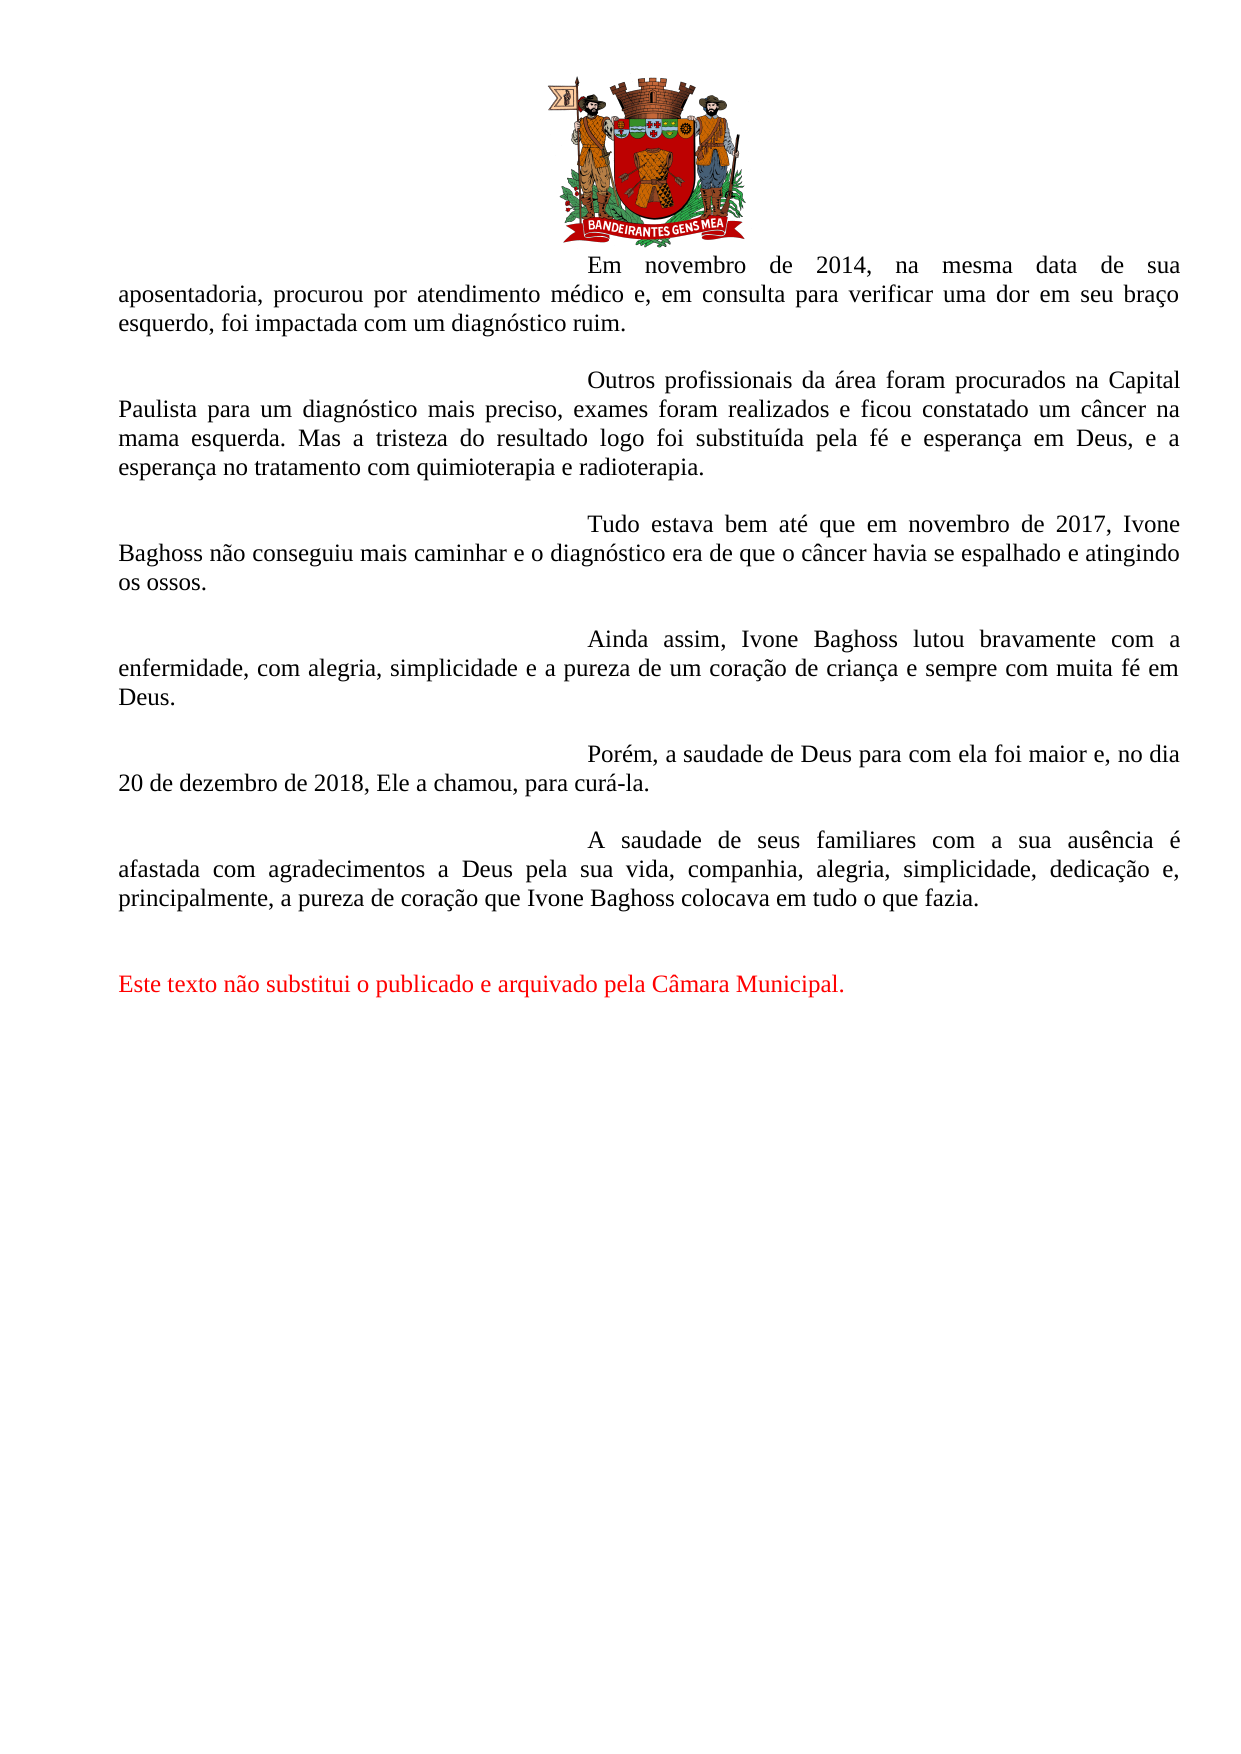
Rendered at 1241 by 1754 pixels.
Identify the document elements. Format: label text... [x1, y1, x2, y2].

text Tudo estava bem até que em novembro de 2017, Ivone Baghoss não conseguiu mais caminhar e o diagnóstico era de que o câncer havia se espalhado e atingindo os ossos. [118, 509, 1181, 595]
text Outros profissionais da área foram procurados na Capital Paulista para um diagnóstico mais preciso, exames foram realizados e ficou constatado um câncer na mama esquerda. Mas a tristeza do resultado logo foi substituída pela fé e esperança em Deus, e a esperança no tratamento com quimioterapia e radioterapia. [118, 365, 1181, 480]
text Este texto não substitui o publicado e arquivado pela Câmara Municipal. [118, 969, 1181, 998]
picture [546, 73, 753, 251]
text Em novembro de 2014, na mesma data de sua aposentadoria, procurou por atendimento médico e, em consulta para verificar uma dor em seu braço esquerdo, foi impactada com um diagnóstico ruim. [118, 250, 1181, 337]
text Ainda assim, Ivone Baghoss lutou bravamente com a enfermidade, com alegria, simplicidade e a pureza de um coração de criança e sempre com muita fé em Deus. [118, 624, 1181, 710]
text A saudade de seus familiares com a sua ausência é afastada com agradecimentos a Deus pela sua vida, companhia, alegria, simplicidade, dedicação e, principalmente, a pureza de coração que Ivone Baghoss colocava em tudo o que fazia. [118, 825, 1181, 912]
text Porém, a saudade de Deus para com ela foi maior e, no dia 20 de dezembro de 2018, Ele a chamou, para curá-la. [118, 739, 1181, 797]
